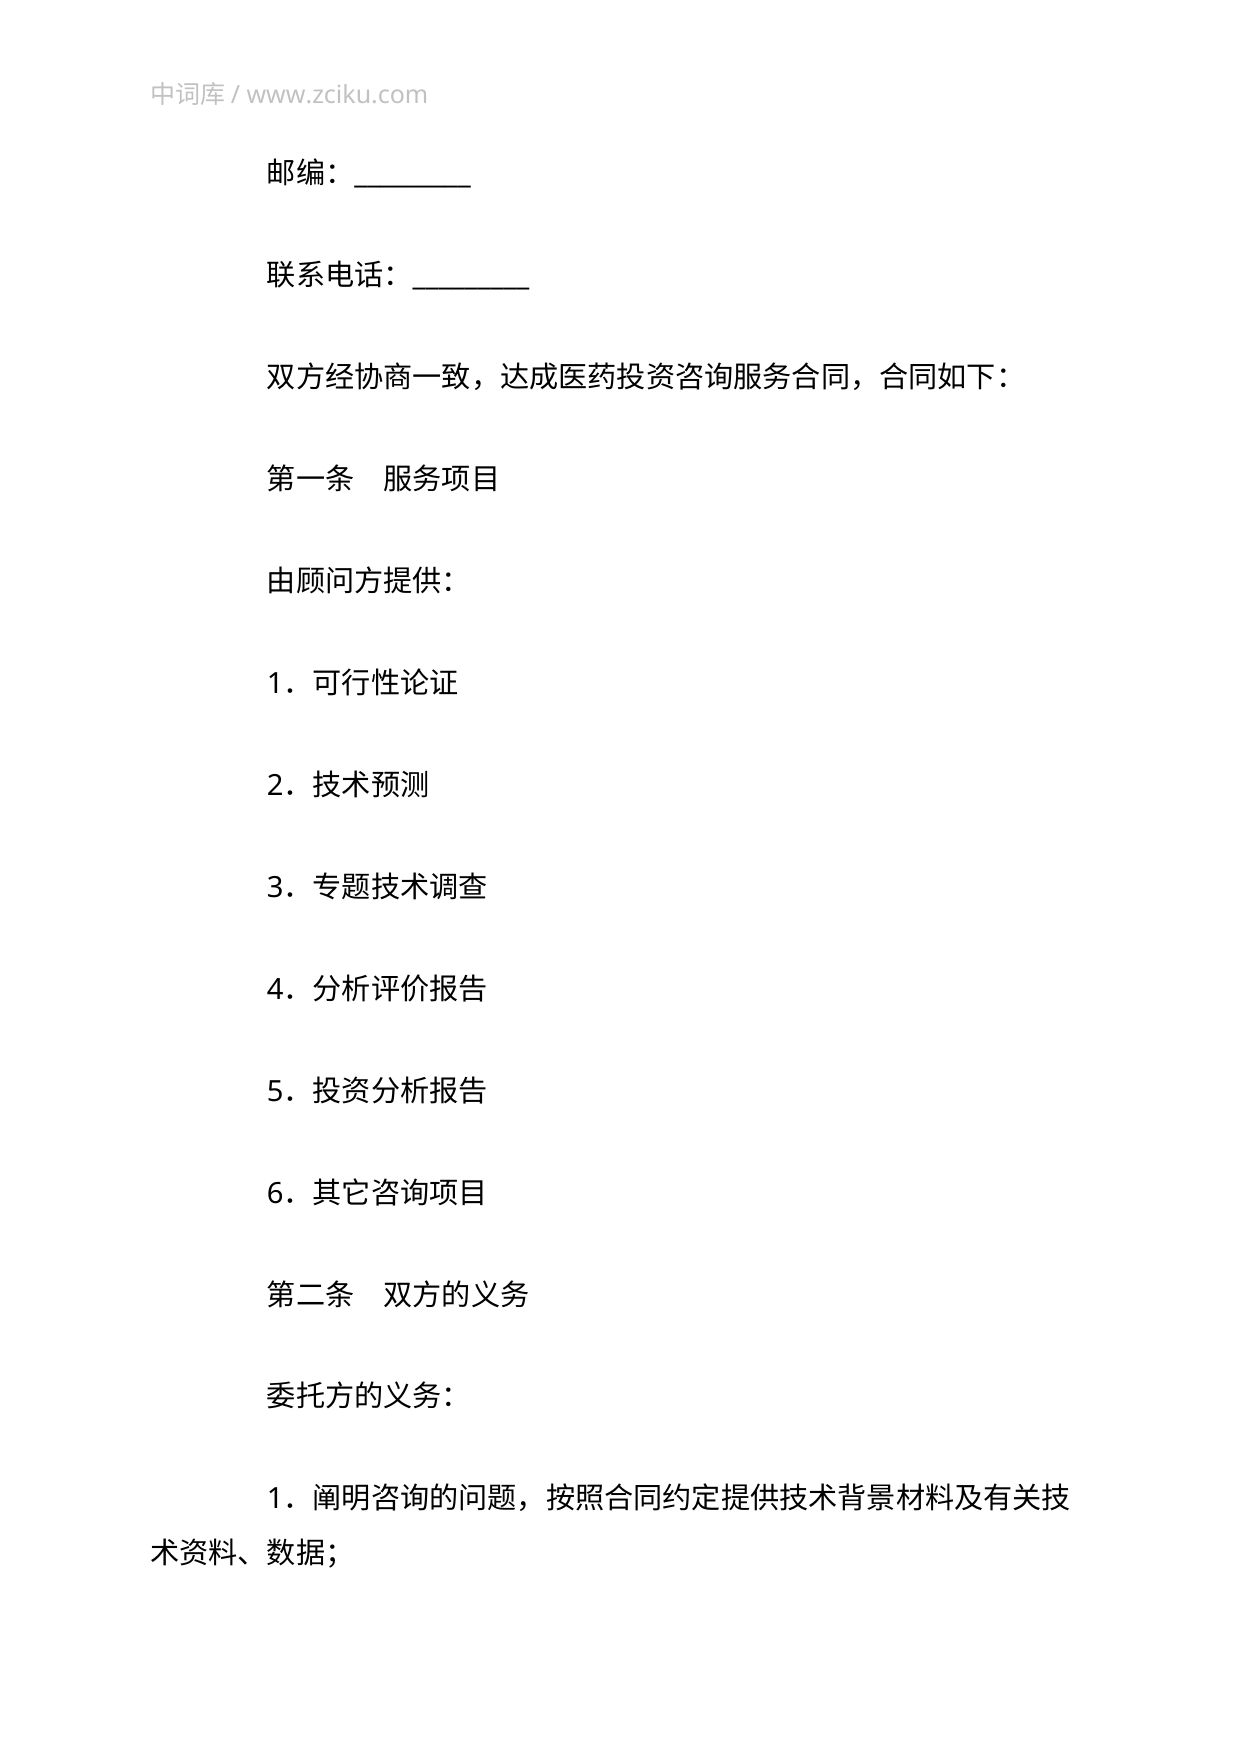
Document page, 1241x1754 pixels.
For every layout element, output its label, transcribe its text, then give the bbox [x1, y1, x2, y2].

text 由顾问方提供： [150, 557, 1090, 600]
text 委托方的义务： [150, 1373, 1090, 1415]
text 双方经协商一致，达成医药投资咨询服务合同，合同如下： [150, 354, 1090, 396]
text 5．投资分析报告 [150, 1067, 1090, 1109]
text 邮编：_________ [150, 150, 1090, 192]
text 4．分析评价报告 [150, 965, 1090, 1008]
text 6．其它咨询项目 [150, 1169, 1090, 1212]
text 联系电话：_________ [150, 252, 1090, 294]
text 1．阐明咨询的问题，按照合同约定提供技术背景材料及有关技术资料、数据； [150, 1475, 1090, 1572]
text 1．可行性论证 [150, 659, 1090, 702]
text 3．专题技术调查 [150, 863, 1090, 906]
text 2．技术预测 [150, 761, 1090, 804]
text 第一条 服务项目 [150, 456, 1090, 498]
text 第二条 双方的义务 [150, 1271, 1090, 1313]
